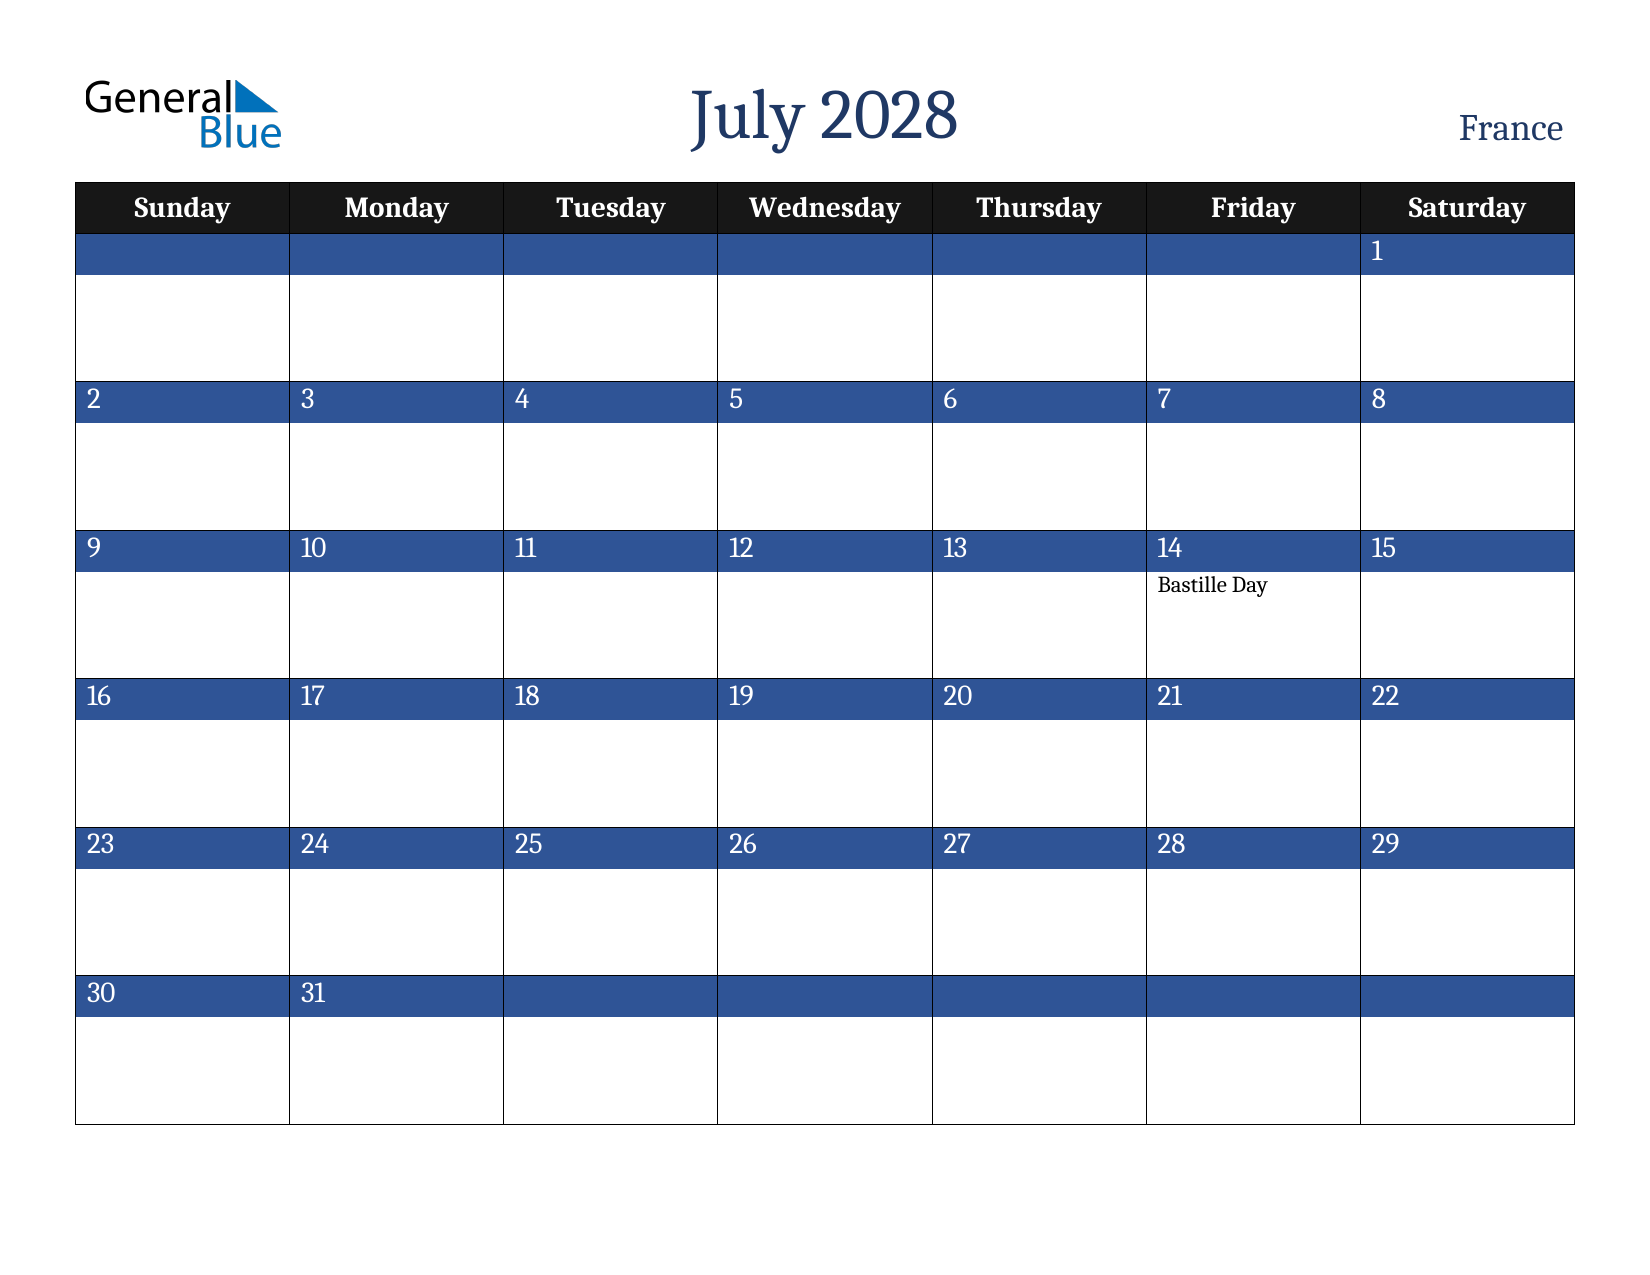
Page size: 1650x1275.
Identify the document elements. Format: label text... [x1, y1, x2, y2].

table_cell 15 [1361, 531, 1574, 572]
table_cell [718, 976, 932, 1017]
table_cell [76, 572, 289, 678]
table_cell 29 [1361, 828, 1574, 869]
table_cell 1 [1361, 234, 1574, 275]
table_cell 14 [1147, 531, 1360, 572]
table_cell [290, 869, 503, 975]
table_cell [1147, 234, 1360, 275]
table_cell [933, 572, 1146, 678]
table_cell Tuesday [504, 183, 717, 233]
table_cell [1147, 423, 1360, 530]
table_cell [1147, 1017, 1360, 1123]
table_cell [76, 869, 289, 975]
table_cell [290, 423, 503, 530]
table_cell Friday [1147, 183, 1360, 233]
table_cell [76, 720, 289, 827]
table_cell [290, 1017, 503, 1123]
table_cell 22 [1361, 679, 1574, 720]
table_cell 10 [290, 531, 503, 572]
table_cell [718, 572, 932, 678]
table_cell 18 [504, 679, 717, 720]
table_cell [76, 234, 289, 275]
table_cell [933, 720, 1146, 827]
table_cell 26 [718, 828, 932, 869]
table_cell [504, 1017, 717, 1123]
table_cell [718, 720, 932, 827]
table_cell 16 [76, 679, 289, 720]
table_cell 24 [290, 828, 503, 869]
table_cell Thursday [933, 183, 1146, 233]
table_cell [504, 275, 717, 381]
table_cell 28 [1147, 828, 1360, 869]
table_header France [1146, 75, 1574, 182]
table_cell 13 [933, 531, 1146, 572]
table_cell 4 [504, 382, 717, 423]
table_cell [1147, 275, 1360, 381]
table_cell [933, 976, 1146, 1017]
table_cell 21 [1147, 679, 1360, 720]
table_cell [1361, 423, 1574, 530]
table_cell [1361, 720, 1574, 827]
table_cell 17 [290, 679, 503, 720]
table_cell Monday [290, 183, 503, 233]
table_cell [933, 275, 1146, 381]
table_cell [290, 572, 503, 678]
table_header July 2028 [504, 75, 1146, 182]
table_cell [718, 1017, 932, 1123]
table_cell 19 [718, 679, 932, 720]
table_cell 3 [290, 382, 503, 423]
table_cell [504, 869, 717, 975]
table_cell Saturday [1361, 183, 1574, 233]
table_cell 25 [504, 828, 717, 869]
table_cell 23 [76, 828, 289, 869]
table_cell Sunday [76, 183, 289, 233]
table_cell [76, 275, 289, 381]
table_cell 2 [76, 382, 289, 423]
table_cell [76, 1017, 289, 1123]
table_cell [933, 423, 1146, 530]
table_cell 11 [504, 531, 717, 572]
table_cell [504, 976, 717, 1017]
table_cell [504, 423, 717, 530]
table_cell [718, 423, 932, 530]
table_cell 12 [718, 531, 932, 572]
table_cell [933, 1017, 1146, 1123]
table_cell [1361, 572, 1574, 678]
table_cell [1147, 976, 1360, 1017]
table_cell 8 [1361, 382, 1574, 423]
table_cell [718, 234, 932, 275]
table_cell [933, 869, 1146, 975]
table_cell [1361, 869, 1574, 975]
table_cell 5 [718, 382, 932, 423]
table_cell [718, 275, 932, 381]
table_cell [1147, 720, 1360, 827]
table_cell [290, 275, 503, 381]
table_cell Wednesday [718, 183, 932, 233]
table_cell [1361, 976, 1574, 1017]
table_cell 31 [290, 976, 503, 1017]
table_cell 20 [933, 679, 1146, 720]
table_cell 9 [76, 531, 289, 572]
table_cell 30 [76, 976, 289, 1017]
table_cell [1147, 869, 1360, 975]
table_cell [504, 572, 717, 678]
table_cell [290, 720, 503, 827]
table_cell [1361, 275, 1574, 381]
table_cell [718, 869, 932, 975]
table_cell [290, 234, 503, 275]
table_cell [76, 423, 289, 530]
table_cell [504, 720, 717, 827]
table_cell Bastille Day [1147, 572, 1360, 678]
table_cell 27 [933, 828, 1146, 869]
table_header [76, 75, 503, 182]
table_cell 6 [933, 382, 1146, 423]
picture [86, 80, 281, 148]
table_cell [504, 234, 717, 275]
table_cell [933, 234, 1146, 275]
table_cell [1361, 1017, 1574, 1123]
table_cell 7 [1147, 382, 1360, 423]
